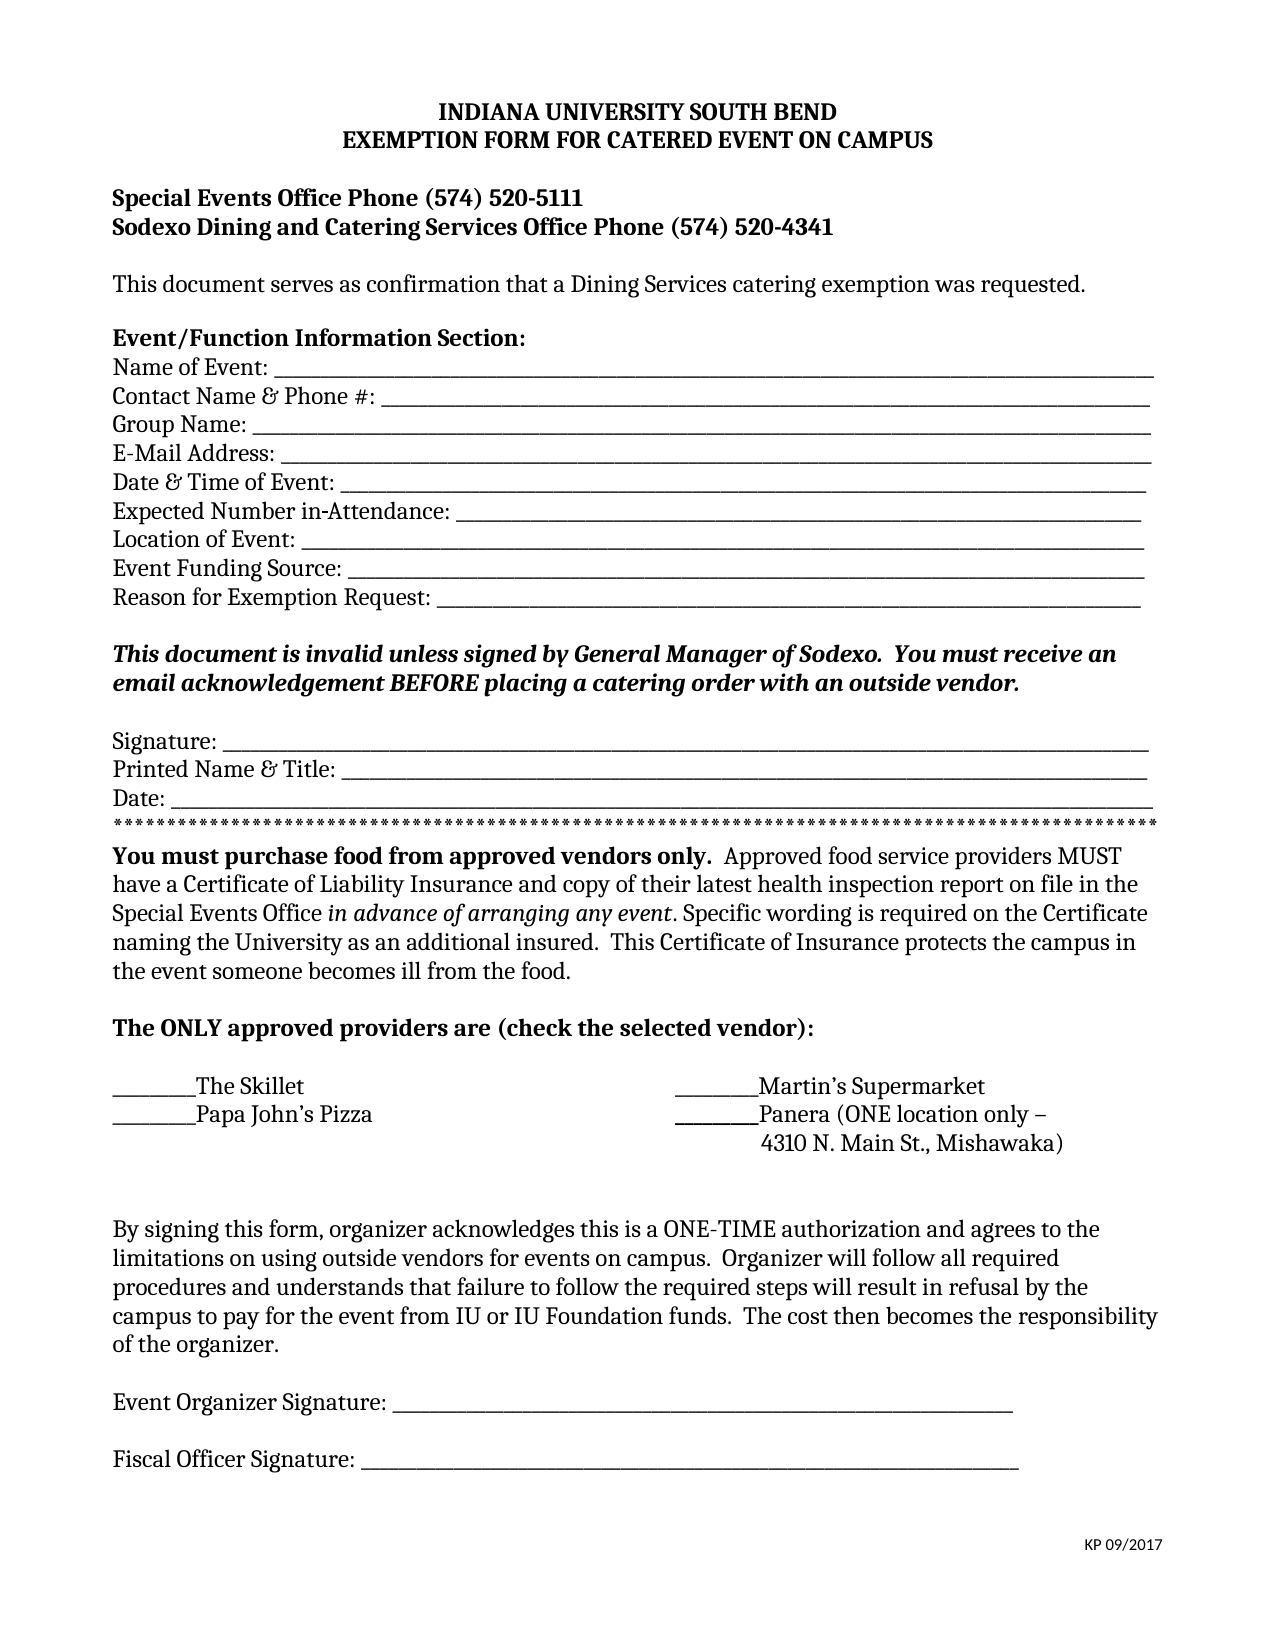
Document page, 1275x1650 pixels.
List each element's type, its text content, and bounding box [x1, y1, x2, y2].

text Event Funding Source: ______________________________________________________________________________________ [112, 554, 1162, 583]
text 4310 N. Main St., Mishawaka) [675, 1129, 1162, 1158]
text Name of Event: _______________________________________________________________________________________________ [112, 353, 1162, 382]
text Group Name: _________________________________________________________________________________________________ [112, 410, 1162, 439]
text Event/Function Information Section: [112, 324, 1162, 353]
text Event Organizer Signature: ___________________________________________________________________ [112, 1388, 1162, 1417]
text Location of Event: ___________________________________________________________________________________________ [112, 525, 1162, 554]
text Date: __________________________________________________________________________________________________________ [112, 784, 1162, 813]
text ************************************************************************************************** [112, 813, 1162, 842]
text Contact Name & Phone #: ___________________________________________________________________________________ [112, 382, 1162, 410]
text _________Martin’s Supermarket [675, 1072, 1162, 1100]
text _________Panera (ONE location only – [675, 1100, 1162, 1129]
text Sodexo Dining and Catering Services Office Phone (574) 520-4341 [112, 212, 1162, 241]
text _________The Skillet [112, 1072, 600, 1100]
text Special Events Office Phone (574) 520-5111 [112, 184, 1162, 212]
text INDIANA UNIVERSITY SOUTH BEND [112, 97, 1162, 126]
text The ONLY approved providers are (check the selected vendor): [112, 1014, 1162, 1043]
text You must purchase food from approved vendors only. Approved food service providers MUST have a Certificate of Liability Insurance and copy of their latest health inspection report on file in the Special Events Office in advance of arranging any event. Specific wording is required on the Certificate naming the University as an additional insured. This Certificate of Insurance protects the campus in the event someone becomes ill from the food. [112, 842, 1162, 985]
text EXEMPTION FORM FOR CATERED EVENT ON CAMPUS [112, 126, 1162, 155]
text This document serves as confirmation that a Dining Services catering exemption was requested. [112, 270, 1162, 299]
text _________Papa John’s Pizza [112, 1100, 600, 1187]
text Expected Number in Attendance: __________________________________________________________________________ [112, 497, 1162, 525]
text By signing this form, organizer acknowledges this is a ONE-TIME authorization and agrees to the limitations on using outside vendors for events on campus. Organizer will follow all required procedures and understands that failure to follow the required steps will result in refusal by the campus to pay for the event from IU or IU Foundation funds. The cost then becomes the responsibility of the organizer. [112, 1215, 1162, 1359]
text Reason for Exemption Request: ____________________________________________________________________________ [112, 583, 1162, 612]
text Fiscal Officer Signature: _______________________________________________________________________ [112, 1445, 1162, 1474]
text Date & Time of Event: _______________________________________________________________________________________ [112, 468, 1162, 497]
text Printed Name & Title: _______________________________________________________________________________________ [112, 755, 1162, 784]
text Signature: ____________________________________________________________________________________________________ [112, 727, 1162, 755]
text This document is invalid unless signed by General Manager of Sodexo. You must receive an email acknowledgement BEFORE placing a catering order with an outside vendor. [112, 640, 1162, 698]
text E-Mail Address: ______________________________________________________________________________________________ [112, 439, 1162, 468]
